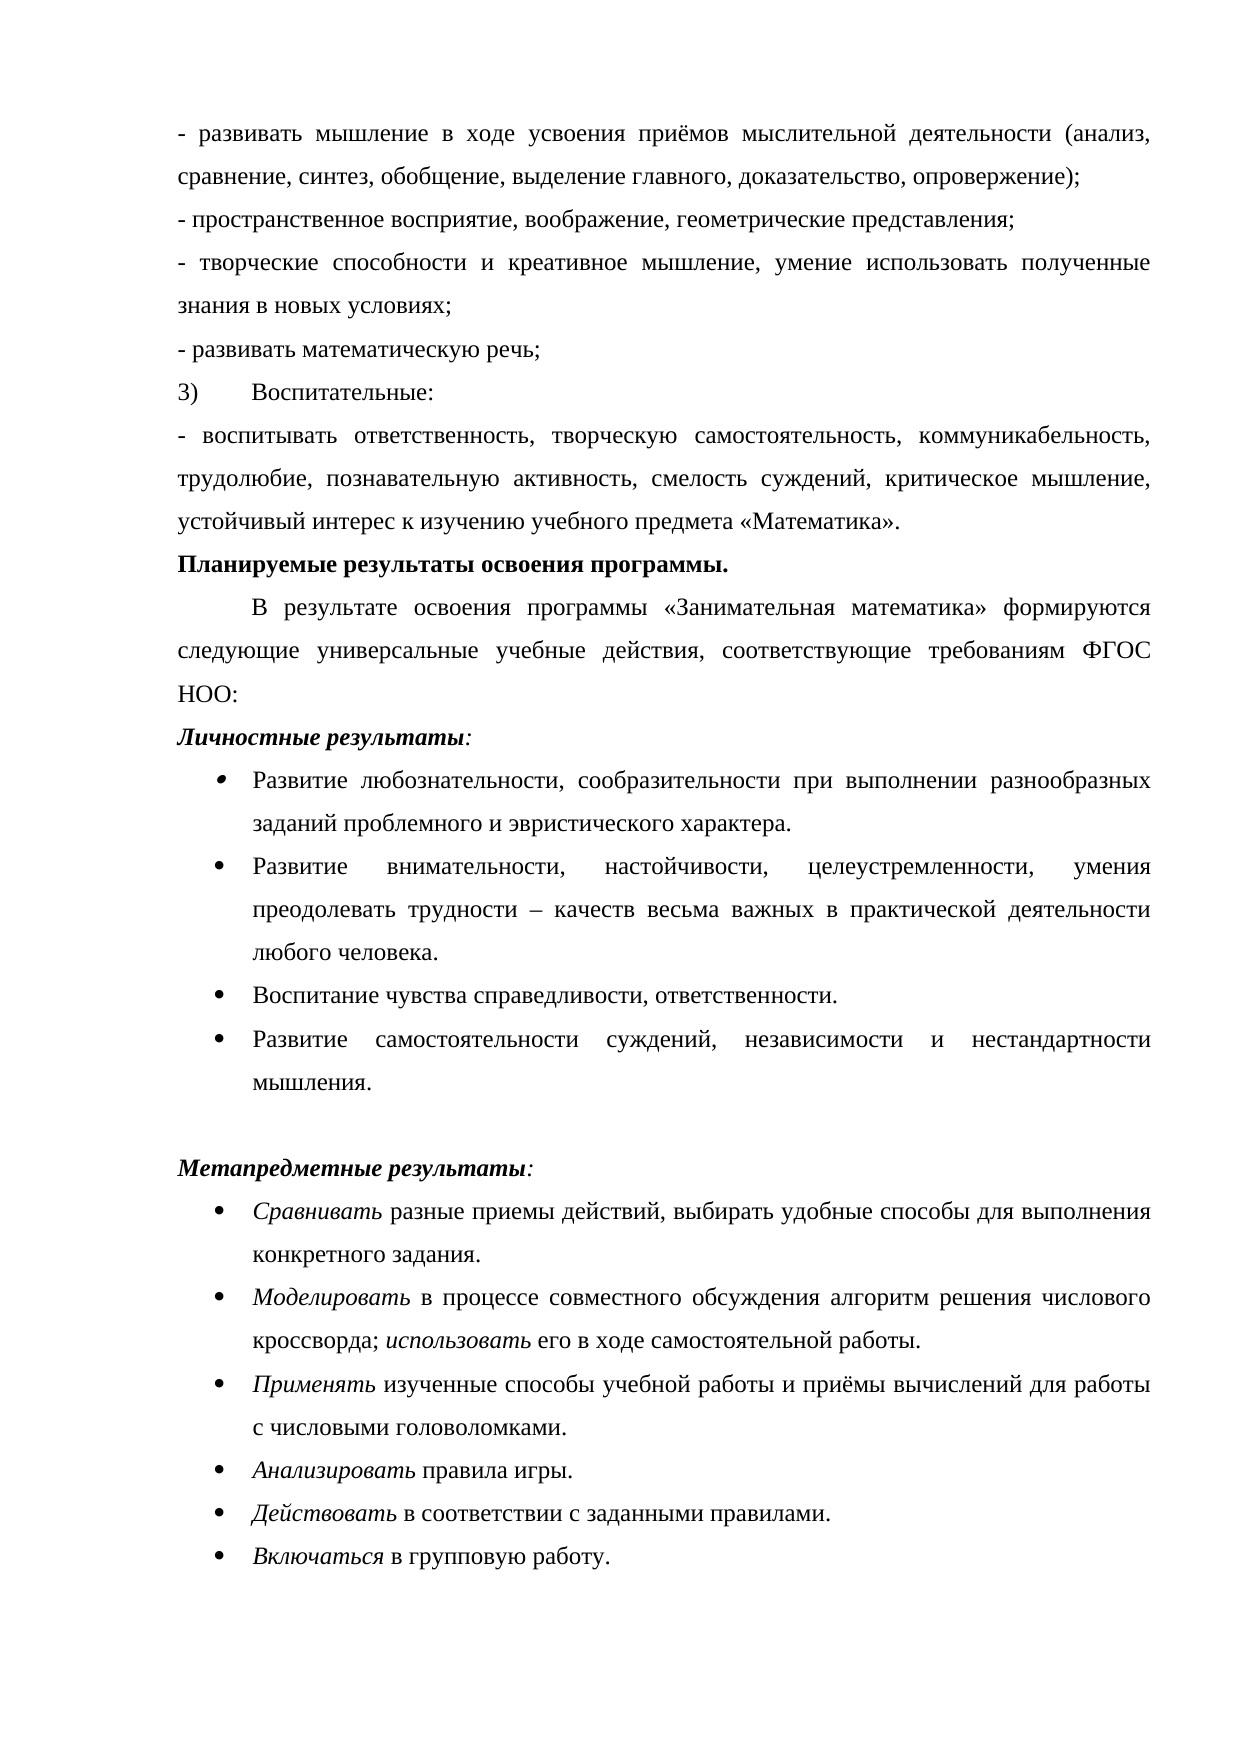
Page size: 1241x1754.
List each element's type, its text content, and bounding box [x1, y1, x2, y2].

list Воспитательные: [177, 377, 1152, 406]
text В результате освоения программы «Занимательная математика» формируются следующие универсальные учебные действия, соответствующие требованиям ФГОС НОО: [177, 592, 1152, 707]
list - воспитывать ответственность, творческую самостоятельность, коммуникабельность, трудолюбие, познавательную активность, смелость суждений, критическое мышление, устойчивый интерес к изучению учебного предмета «Математика». [177, 420, 1152, 535]
list Включаться в групповую работу. [215, 1541, 1152, 1570]
list Анализировать правила игры. [215, 1455, 1152, 1484]
list Действовать в соответствии с заданными правилами. [215, 1498, 1152, 1527]
text Метапредметные результаты: [177, 1153, 1152, 1182]
list - творческие способности и креативное мышление, умение использовать полученные знания в новых условиях; [177, 247, 1152, 319]
list Моделировать в процессе совместного обсуждения алгоритм решения числового кроссворда; использовать его в ходе самостоятельной работы. [215, 1282, 1152, 1354]
text Личностные результаты: [177, 722, 1152, 751]
text Планируемые результаты освоения программы. [177, 549, 1152, 578]
list Применять изученные способы учебной работы и приёмы вычислений для работы с числовыми головоломками. [215, 1369, 1152, 1441]
list Развитие самостоятельности суждений, независимости и нестандартности мышления. [215, 1024, 1152, 1096]
list - пространственное восприятие, воображение, геометрические представления; [177, 204, 1152, 233]
list - развивать мышление в ходе усвоения приёмов мыслительной деятельности (анализ, сравнение, синтез, обобщение, выделение главного, доказательство, опровержение); [177, 118, 1152, 190]
list Развитие внимательности, настойчивости, целеустремленности, умения преодолевать трудности – качеств весьма важных в практической деятельности любого человека. [215, 851, 1152, 966]
list Воспитание чувства справедливости, ответственности. [215, 981, 1152, 1009]
list Сравнивать разные приемы действий, выбирать удобные способы для выполнения конкретного задания. [215, 1196, 1152, 1268]
list - развивать математическую речь; [177, 334, 1152, 362]
list Развитие любознательности, сообразительности при выполнении разнообразных заданий проблемного и эвристического характера. [215, 765, 1152, 837]
